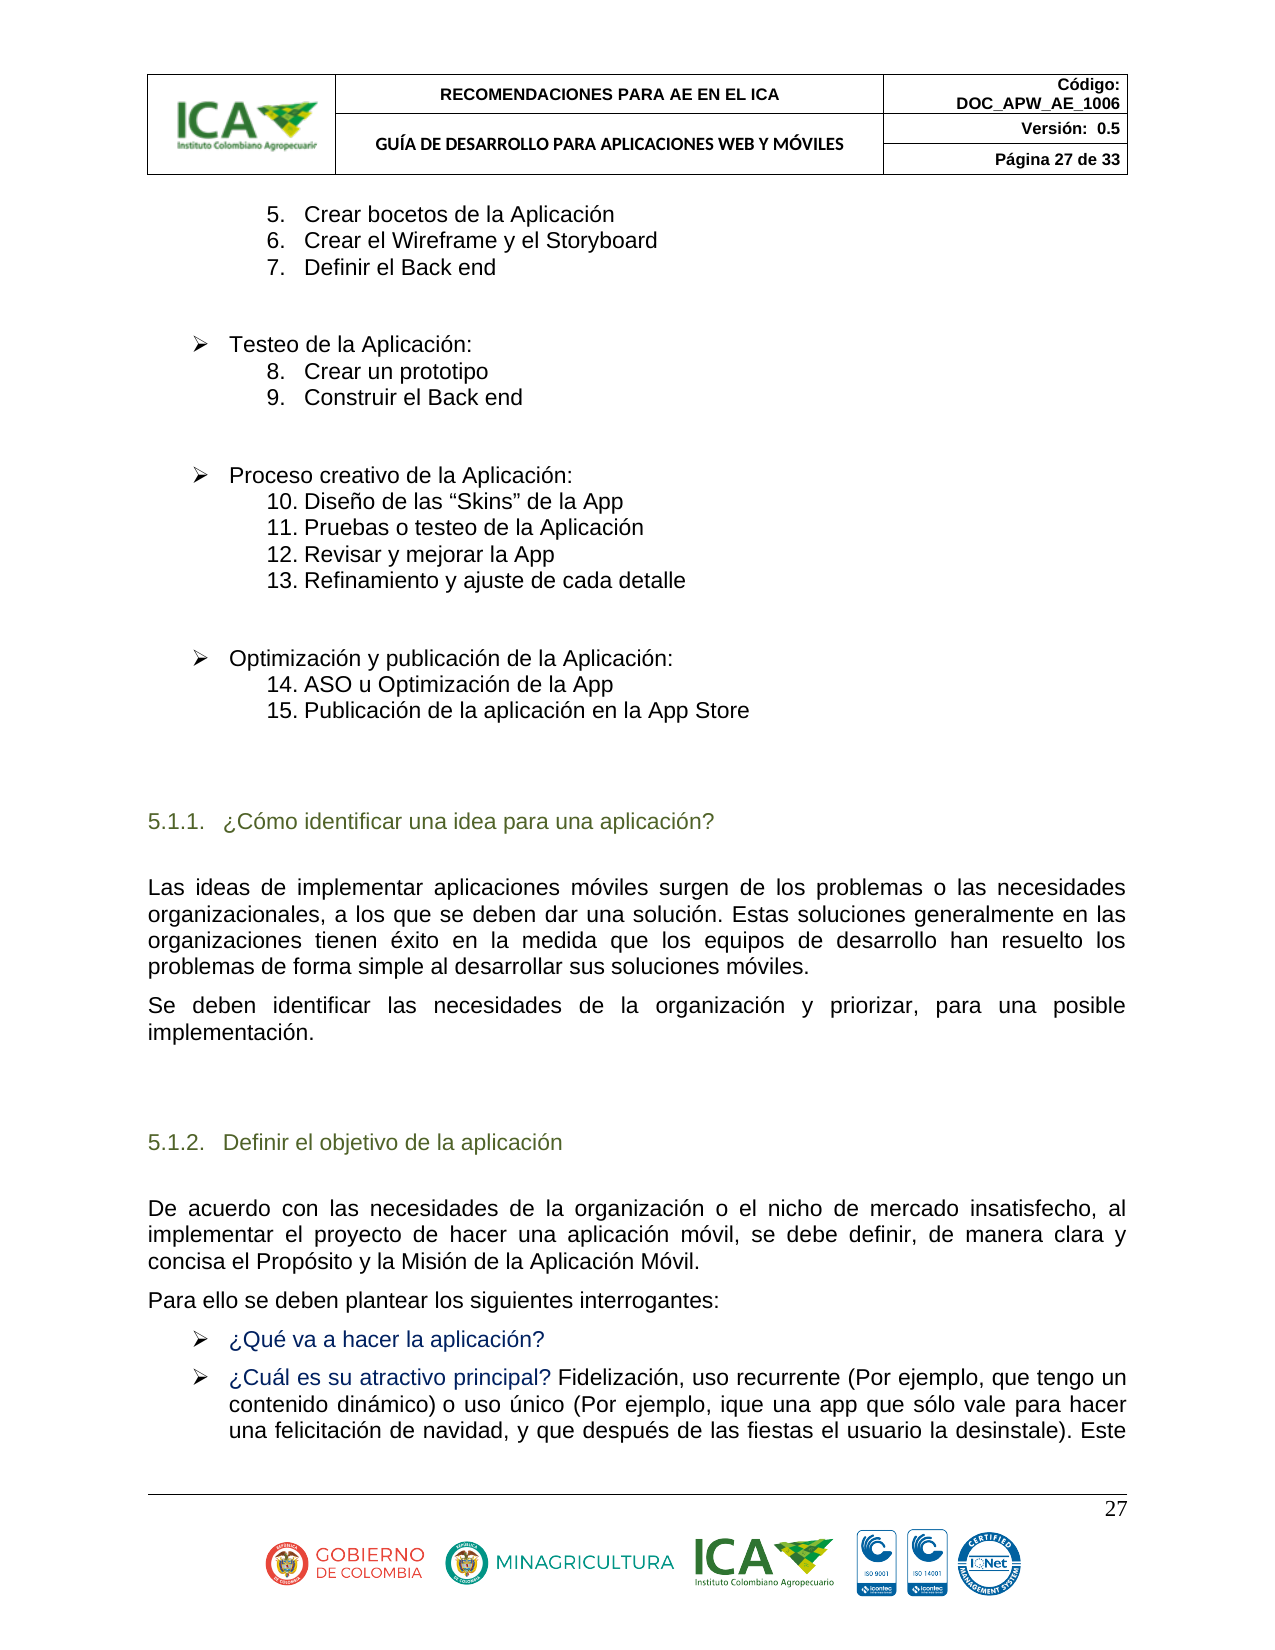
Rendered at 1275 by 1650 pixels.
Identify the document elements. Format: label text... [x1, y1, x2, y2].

list Proceso creativo de la Aplicación: [191, 462, 1127, 488]
list Publicación de la aplicación en la App Store [266, 697, 1127, 724]
subtitle Definir el objetivo de la aplicación [148, 1129, 1127, 1155]
text Las ideas de implementar aplicaciones móviles surgen de los problemas o las necesidades organizacionales, a los que se deben dar una solución. Estas soluciones generalmente en las organizaciones tienen éxito en la medida que los equipos de desarrollo han resuelto los problemas de forma simple al desarrollar sus soluciones móviles. [148, 874, 1127, 979]
list Revisar y mejorar la App [266, 541, 1127, 567]
list Definir el Back end [266, 253, 1127, 280]
list ¿Qué va a hacer la aplicación? [191, 1326, 1127, 1352]
list Crear el Wireframe y el Storyboard [266, 227, 1127, 253]
text Para ello se deben plantear los siguientes interrogantes: [148, 1287, 1127, 1313]
list Optimización y publicación de la Aplicación: [191, 645, 1127, 671]
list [191, 1364, 1127, 1443]
list Crear un prototipo [266, 358, 1127, 384]
list Testeo de la Aplicación: [191, 331, 1127, 358]
list Diseño de las “Skins” de la App [266, 488, 1127, 514]
list Construir el Back end [266, 384, 1127, 410]
list Pruebas o testeo de la Aplicación [266, 514, 1127, 541]
list Refinamiento y ajuste de cada detalle [266, 567, 1127, 593]
list ASO u Optimización de la App [266, 671, 1127, 697]
list Crear bocetos de la Aplicación [266, 201, 1127, 227]
text Se deben identificar las necesidades de la organización y priorizar, para una posible implementación. [148, 992, 1127, 1045]
picture [254, 1521, 1027, 1602]
text De acuerdo con las necesidades de la organización o el nicho de mercado insatisfecho, al implementar el proyecto de hacer una aplicación móvil, se debe definir, de manera clara y concisa el Propósito y la Misión de la Aplicación Móvil. [148, 1195, 1127, 1274]
subtitle ¿Cómo identificar una idea para una aplicación? [148, 808, 1127, 834]
